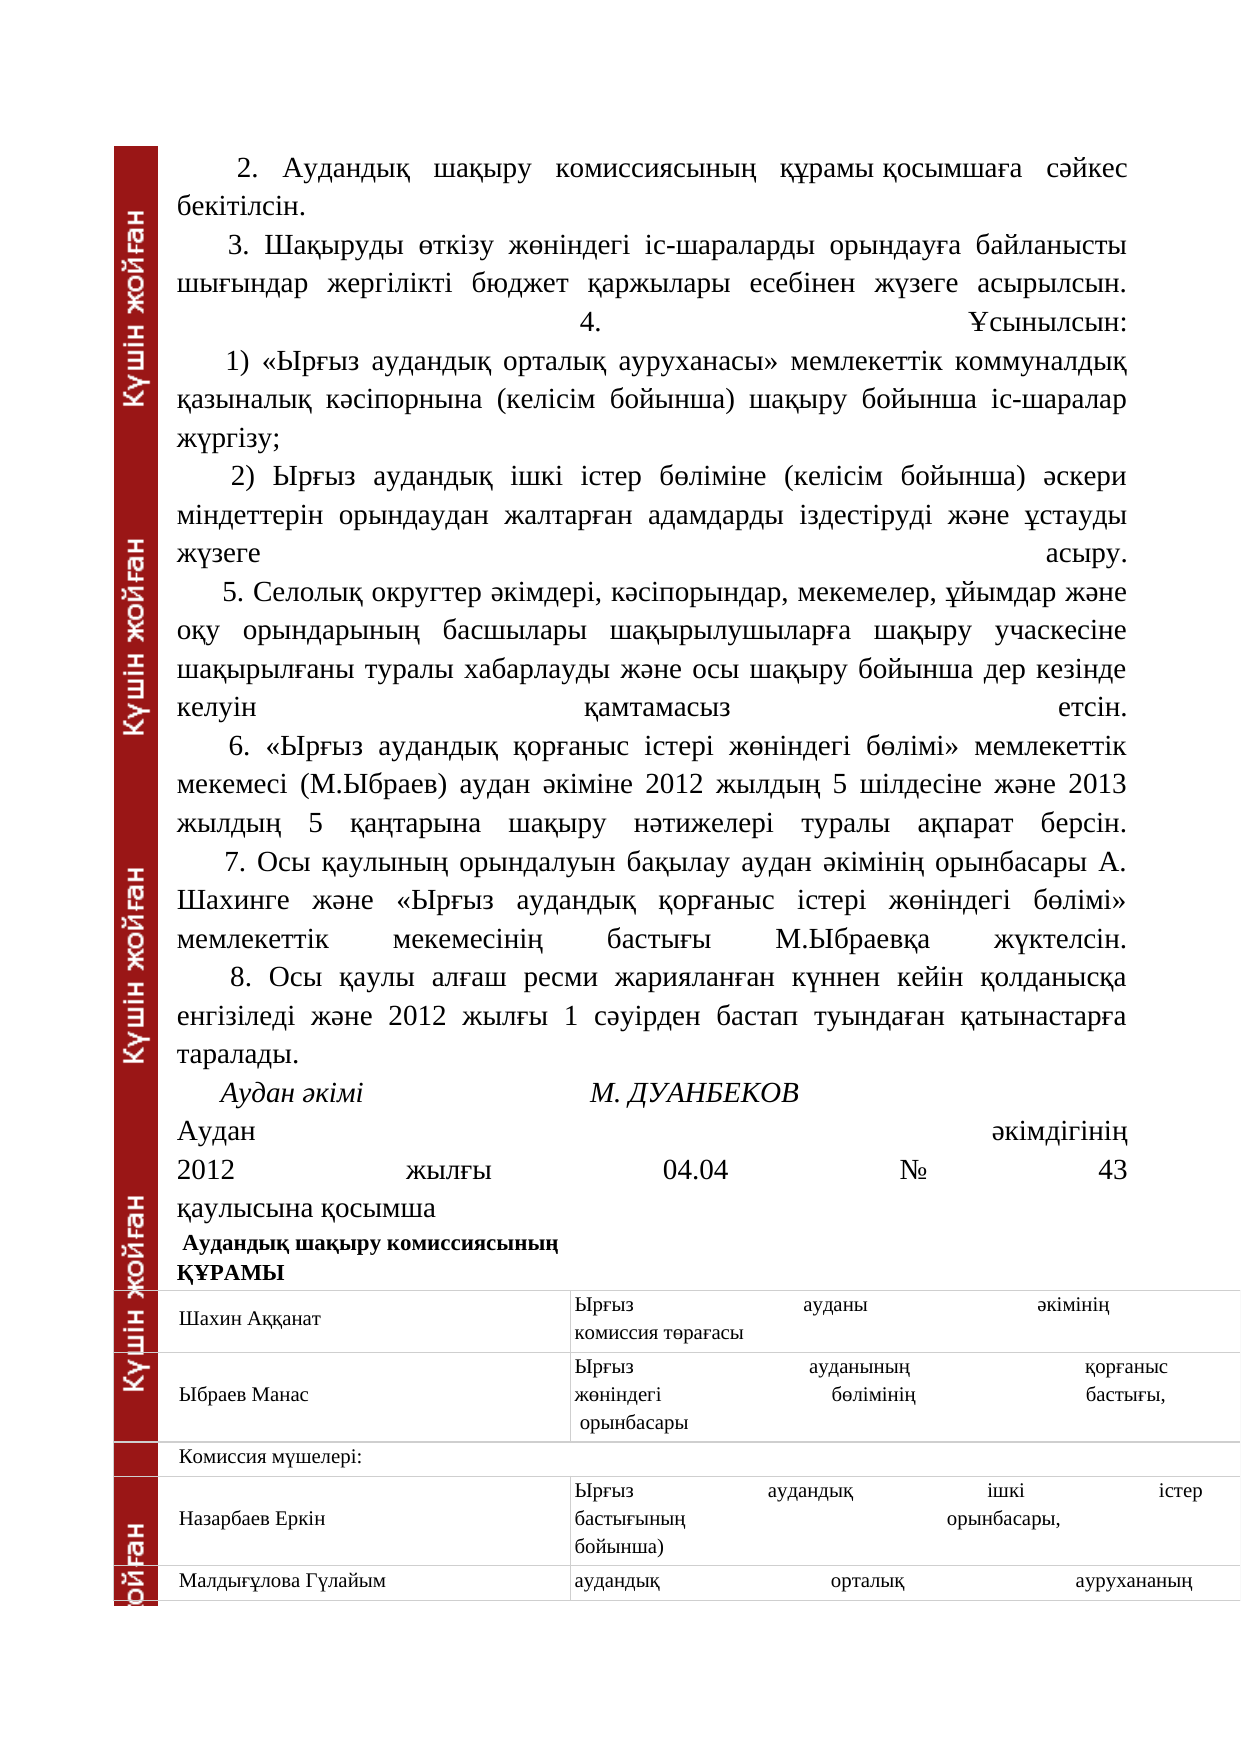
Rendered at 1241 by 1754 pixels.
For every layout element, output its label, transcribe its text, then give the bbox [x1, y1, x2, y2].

picture [114, 146, 158, 150]
table_cell Назарбаев Еркін [114, 1477, 570, 1565]
picture [114, 1070, 158, 1075]
table_cell Ырғыз ауданының қорғаныс icтepi жөнiндегi бөлiмiнiң бастығы, төраға орынбасары [571, 1353, 1240, 1441]
text Аудан әкiмдiгiнiң 2012 жылғы 04.04 № 43 қаулысына қосымша [112, 1113, 1128, 1224]
text Аудандық шақыру комиссиясының ҚҰРАМЫ [112, 1229, 1128, 1286]
table_cell Ыбраев Манас [114, 1353, 570, 1441]
table_header Ырғыз ауданы әкімінің орынбасары, комиссия төрағасы [571, 1291, 1240, 1352]
table_cell Малдығұлова Гүлайым [114, 1566, 570, 1599]
table_header Шахин Аққанат [114, 1291, 570, 1352]
table_cell аудандық орталық аурухананың бас дәрігерінің орынбасары, медициналық комиссияның төрайымы (келiсiм бойынша) [571, 1566, 1240, 1599]
picture [114, 1601, 158, 1606]
picture [114, 1108, 158, 1113]
table_cell Ырғыз аудандық iшкi iстер бөлiмi бастығының орынбасары, (келiсiм бойынша) [571, 1477, 1240, 1565]
table_cell Комиссия мүшелерi: [114, 1443, 1240, 1476]
picture [114, 1286, 158, 1290]
picture [114, 1224, 158, 1229]
text Аудан әкімі М. ДУАНБЕКОВ [112, 1075, 1128, 1108]
